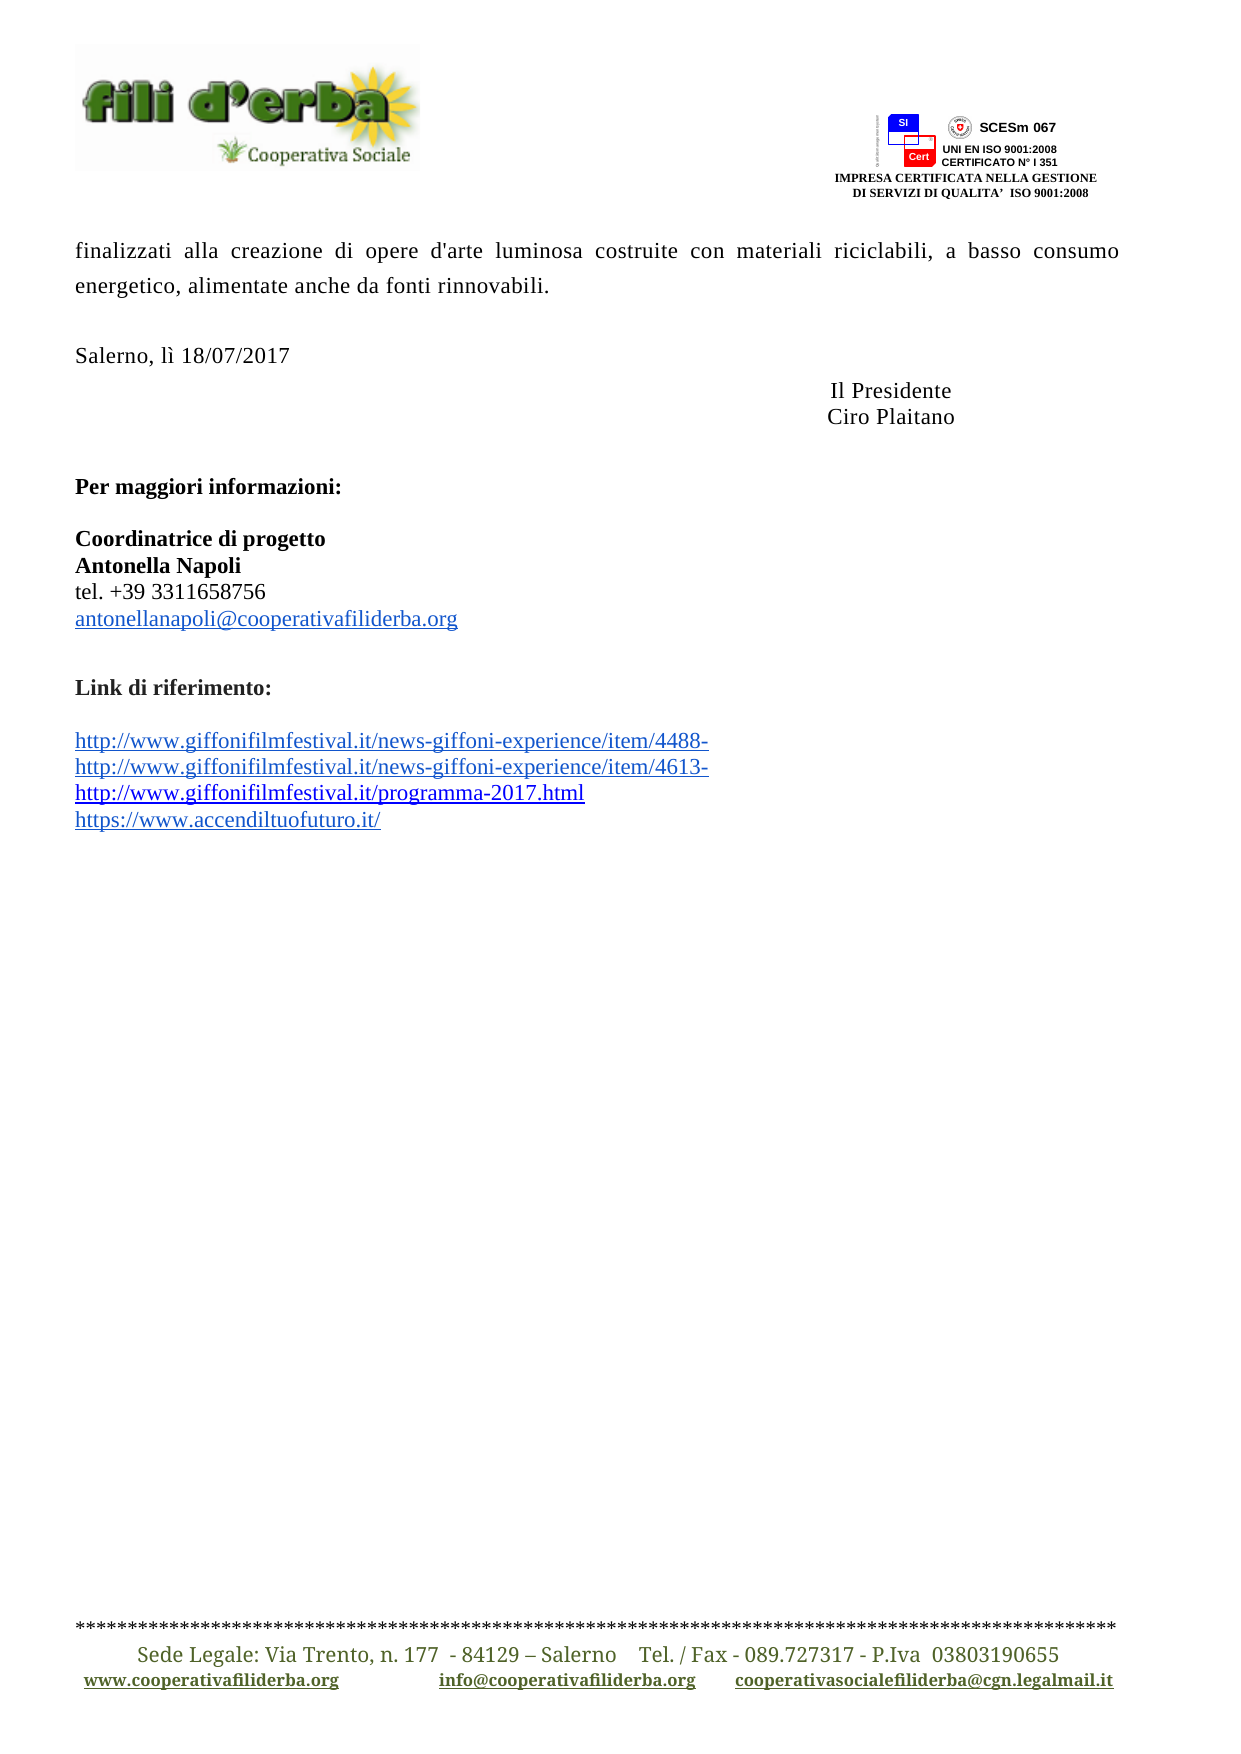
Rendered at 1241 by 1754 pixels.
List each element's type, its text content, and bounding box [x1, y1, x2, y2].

text Il Presidente [75, 368, 1122, 403]
picture [75, 44, 421, 171]
text http://www.giffonifilmfestival.it/news-giffoni-experience/item/4613- [75, 753, 1122, 779]
text Link di riferimento: [75, 674, 1122, 700]
text Salerno, lì 18/07/2017 [75, 333, 1122, 368]
text antonellanapoli@cooperativafiliderba.org [75, 604, 1122, 631]
text Per maggiori informazioni: [75, 473, 1122, 499]
text https://www.accendiltuofuturo.it/ [75, 806, 1122, 832]
text http://www.giffonifilmfestival.it/programma-2017.html [75, 779, 1122, 806]
text Ciro Plaitano [75, 403, 1122, 430]
text http://www.giffonifilmfestival.it/news-giffoni-experience/item/4488- [75, 727, 1122, 753]
text Antonella Napoli [75, 552, 1122, 578]
text Coordinatrice di progetto [75, 526, 1122, 552]
text tel. +39 3311658756 [75, 578, 1122, 604]
